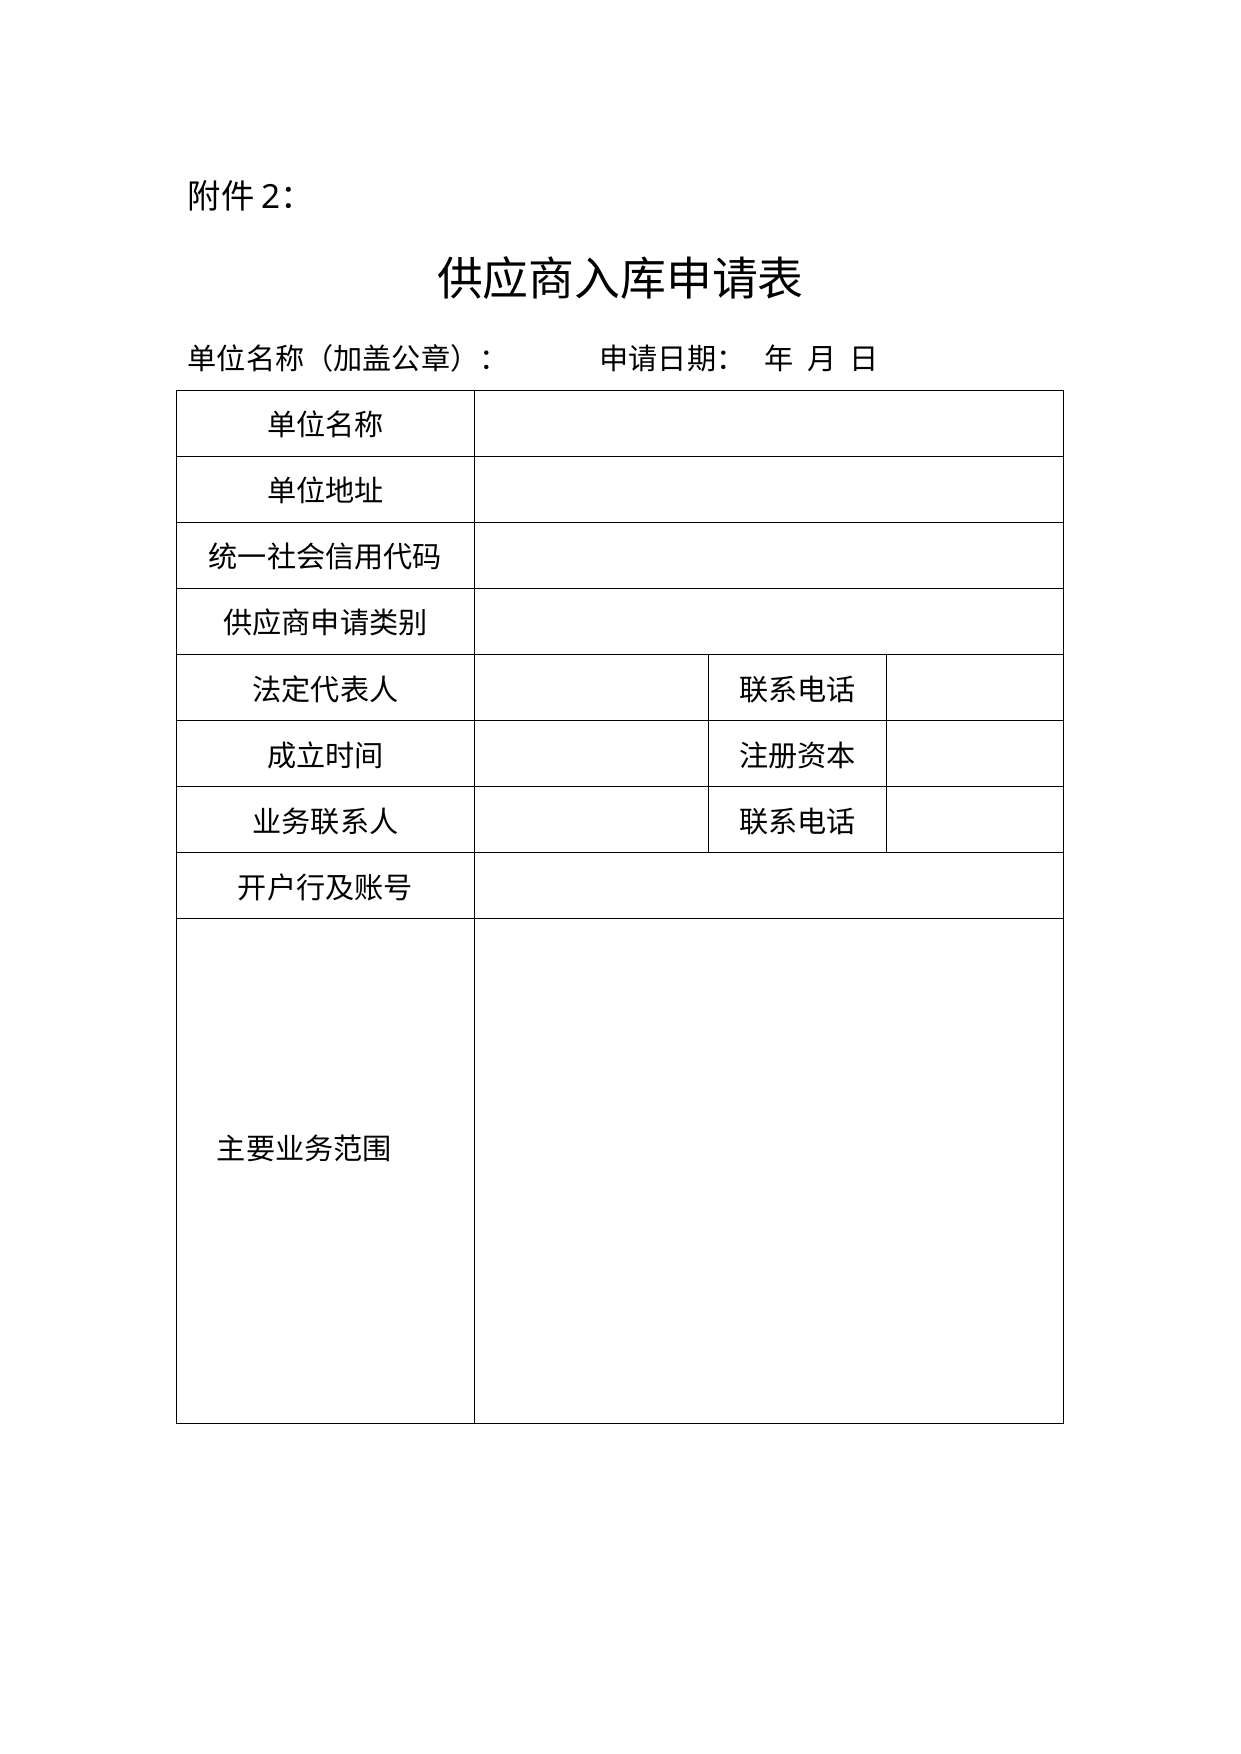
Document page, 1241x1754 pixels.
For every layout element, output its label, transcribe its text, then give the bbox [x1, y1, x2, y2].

table_cell [887, 721, 1063, 786]
table_cell [475, 721, 708, 786]
table_cell [475, 589, 1063, 654]
table_cell [475, 655, 708, 720]
table_cell 法定代表人 [177, 655, 474, 720]
table_cell 成立时间 [177, 721, 474, 786]
table_cell 主要业务范围 [177, 919, 474, 1423]
table_cell [887, 655, 1063, 720]
table_cell 开户行及账号 [177, 853, 474, 918]
table_cell [887, 787, 1063, 852]
table_cell 供应商申请类别 [177, 589, 474, 654]
table_cell [475, 523, 1063, 588]
table_header 单位名称 [177, 391, 474, 456]
table_cell 联系电话 [709, 655, 886, 720]
table_cell [475, 919, 1063, 1423]
table_cell [475, 853, 1063, 918]
text 附件2： [187, 162, 1053, 227]
table_cell [475, 787, 708, 852]
text 供应商入库申请表 [187, 227, 1053, 324]
table_cell 业务联系人 [177, 787, 474, 852]
table_cell 注册资本 [709, 721, 886, 786]
table_cell 单位地址 [177, 457, 474, 522]
table_cell [475, 457, 1063, 522]
table_cell 统一社会信用代码 [177, 523, 474, 588]
table_cell 联系电话 [709, 787, 886, 852]
text 单位名称（加盖公章）： 申请日期： 年 月 日 [187, 324, 1053, 389]
table_header [475, 391, 1063, 456]
